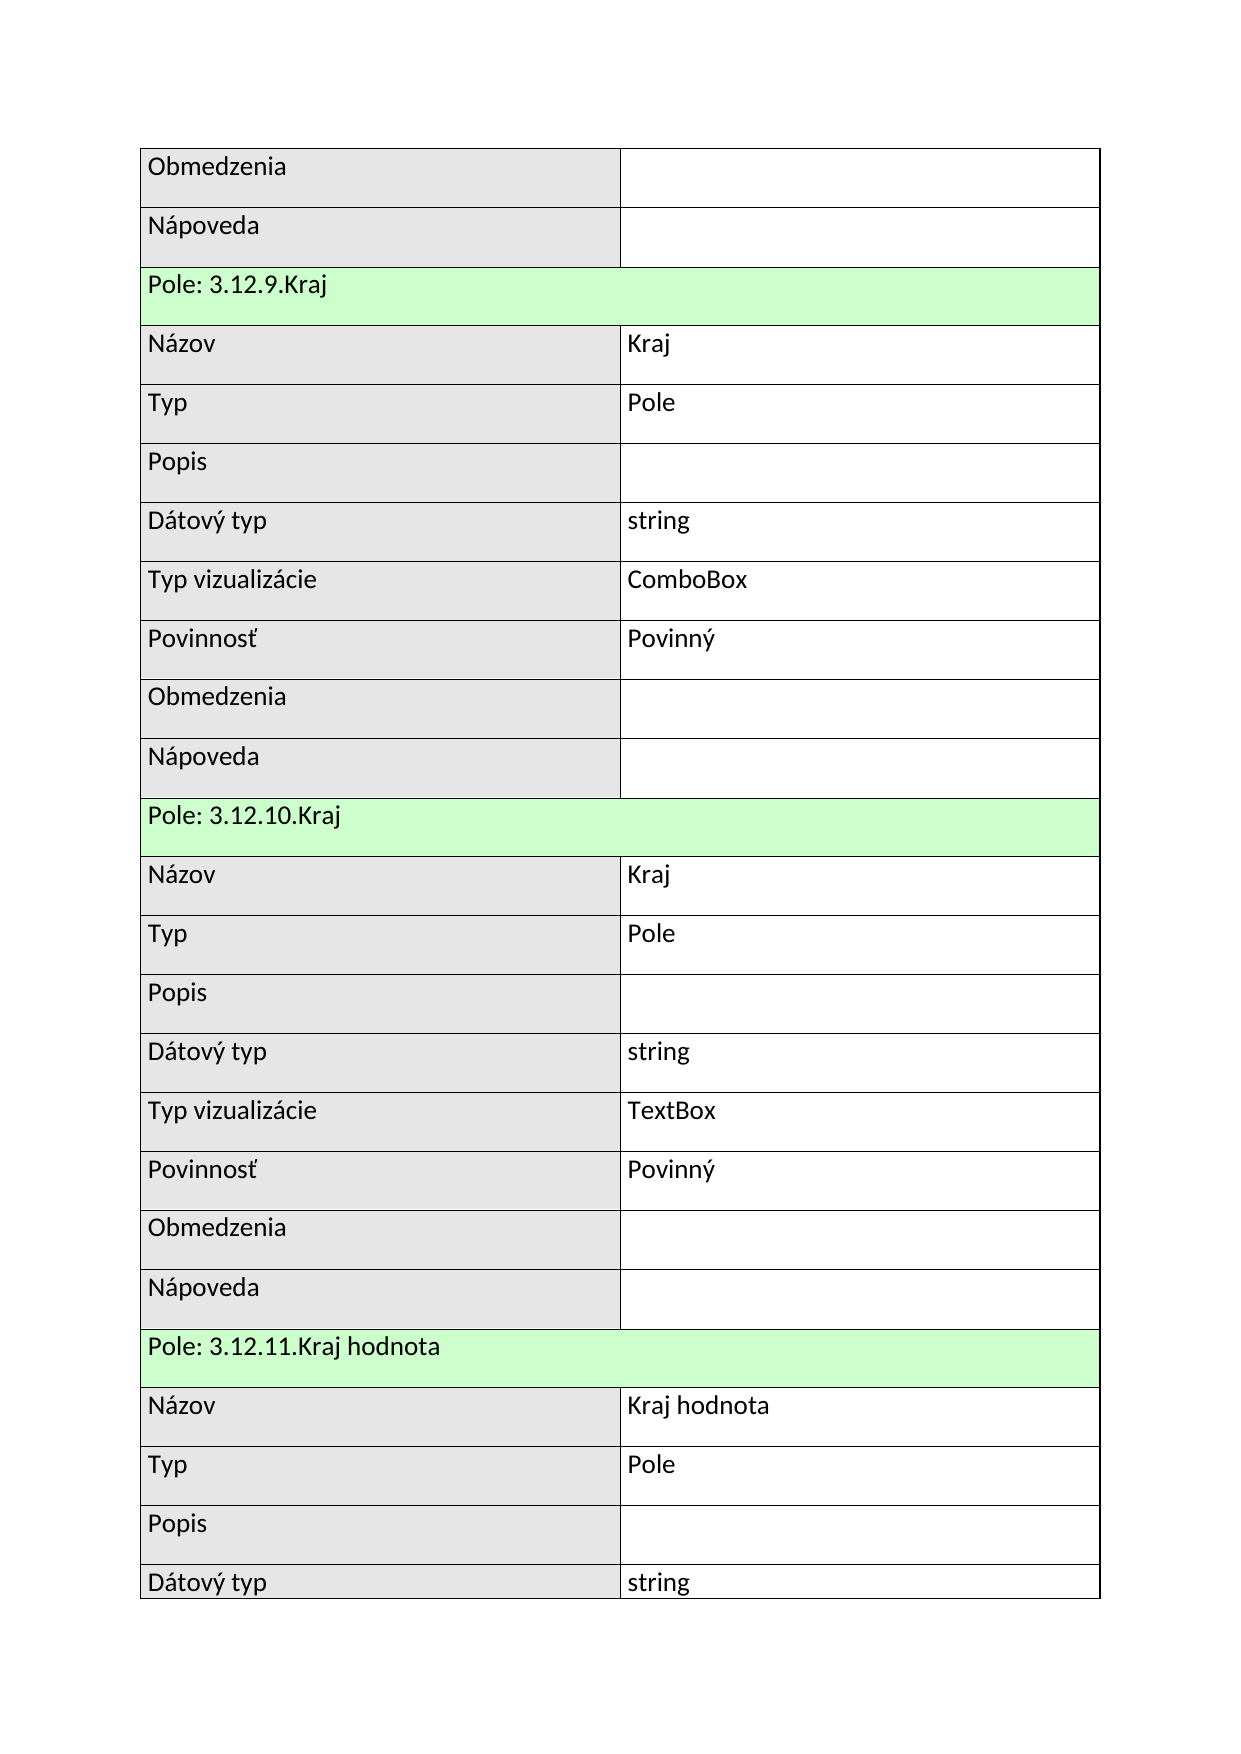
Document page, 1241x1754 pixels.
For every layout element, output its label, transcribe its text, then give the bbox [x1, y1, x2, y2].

table_cell Nápoveda [141, 208, 620, 267]
table_cell string [621, 1565, 1099, 1598]
table_cell [621, 1506, 1099, 1564]
table_cell Popis [141, 975, 620, 1033]
table_cell Nápoveda [141, 1270, 620, 1328]
table_cell Povinnosť [141, 621, 620, 678]
table_cell Pole: 3.12.9.Kraj [141, 268, 1099, 325]
table_cell [621, 680, 1099, 738]
table_cell Typ vizualizácie [141, 1093, 620, 1151]
table_cell Typ vizualizácie [141, 562, 620, 620]
table_cell [621, 975, 1099, 1033]
table_cell Popis [141, 1506, 620, 1564]
table_cell Obmedzenia [141, 149, 620, 207]
table_cell Kraj [621, 857, 1099, 915]
table_cell Povinnosť [141, 1152, 620, 1209]
table_cell [621, 444, 1099, 502]
table_cell Dátový typ [141, 1565, 620, 1598]
table_cell Typ [141, 916, 620, 974]
table_cell [621, 208, 1099, 267]
table_cell Typ [141, 1447, 620, 1505]
table_cell Kraj [621, 326, 1099, 384]
table_cell [621, 1211, 1099, 1269]
table_cell Typ [141, 385, 620, 443]
table_cell Popis [141, 444, 620, 502]
table_cell Dátový typ [141, 503, 620, 561]
table_cell ComboBox [621, 562, 1099, 620]
table_cell Pole [621, 1447, 1099, 1505]
table_cell Názov [141, 326, 620, 384]
table_cell Názov [141, 857, 620, 915]
table_cell Obmedzenia [141, 1211, 620, 1269]
table_cell [621, 149, 1099, 207]
table_cell Názov [141, 1388, 620, 1446]
table_cell Povinný [621, 621, 1099, 678]
table_cell Pole: 3.12.10.Kraj [141, 799, 1099, 856]
table_cell Povinný [621, 1152, 1099, 1209]
table_cell Pole: 3.12.11.Kraj hodnota [141, 1330, 1099, 1387]
table_cell Kraj hodnota [621, 1388, 1099, 1446]
table_cell Pole [621, 385, 1099, 443]
table_cell Nápoveda [141, 739, 620, 797]
table_cell TextBox [621, 1093, 1099, 1151]
table_cell string [621, 1034, 1099, 1092]
table_cell string [621, 503, 1099, 561]
table_cell [621, 1270, 1099, 1328]
table_cell [621, 739, 1099, 797]
table_cell Obmedzenia [141, 680, 620, 738]
table_cell Pole [621, 916, 1099, 974]
table_cell Dátový typ [141, 1034, 620, 1092]
